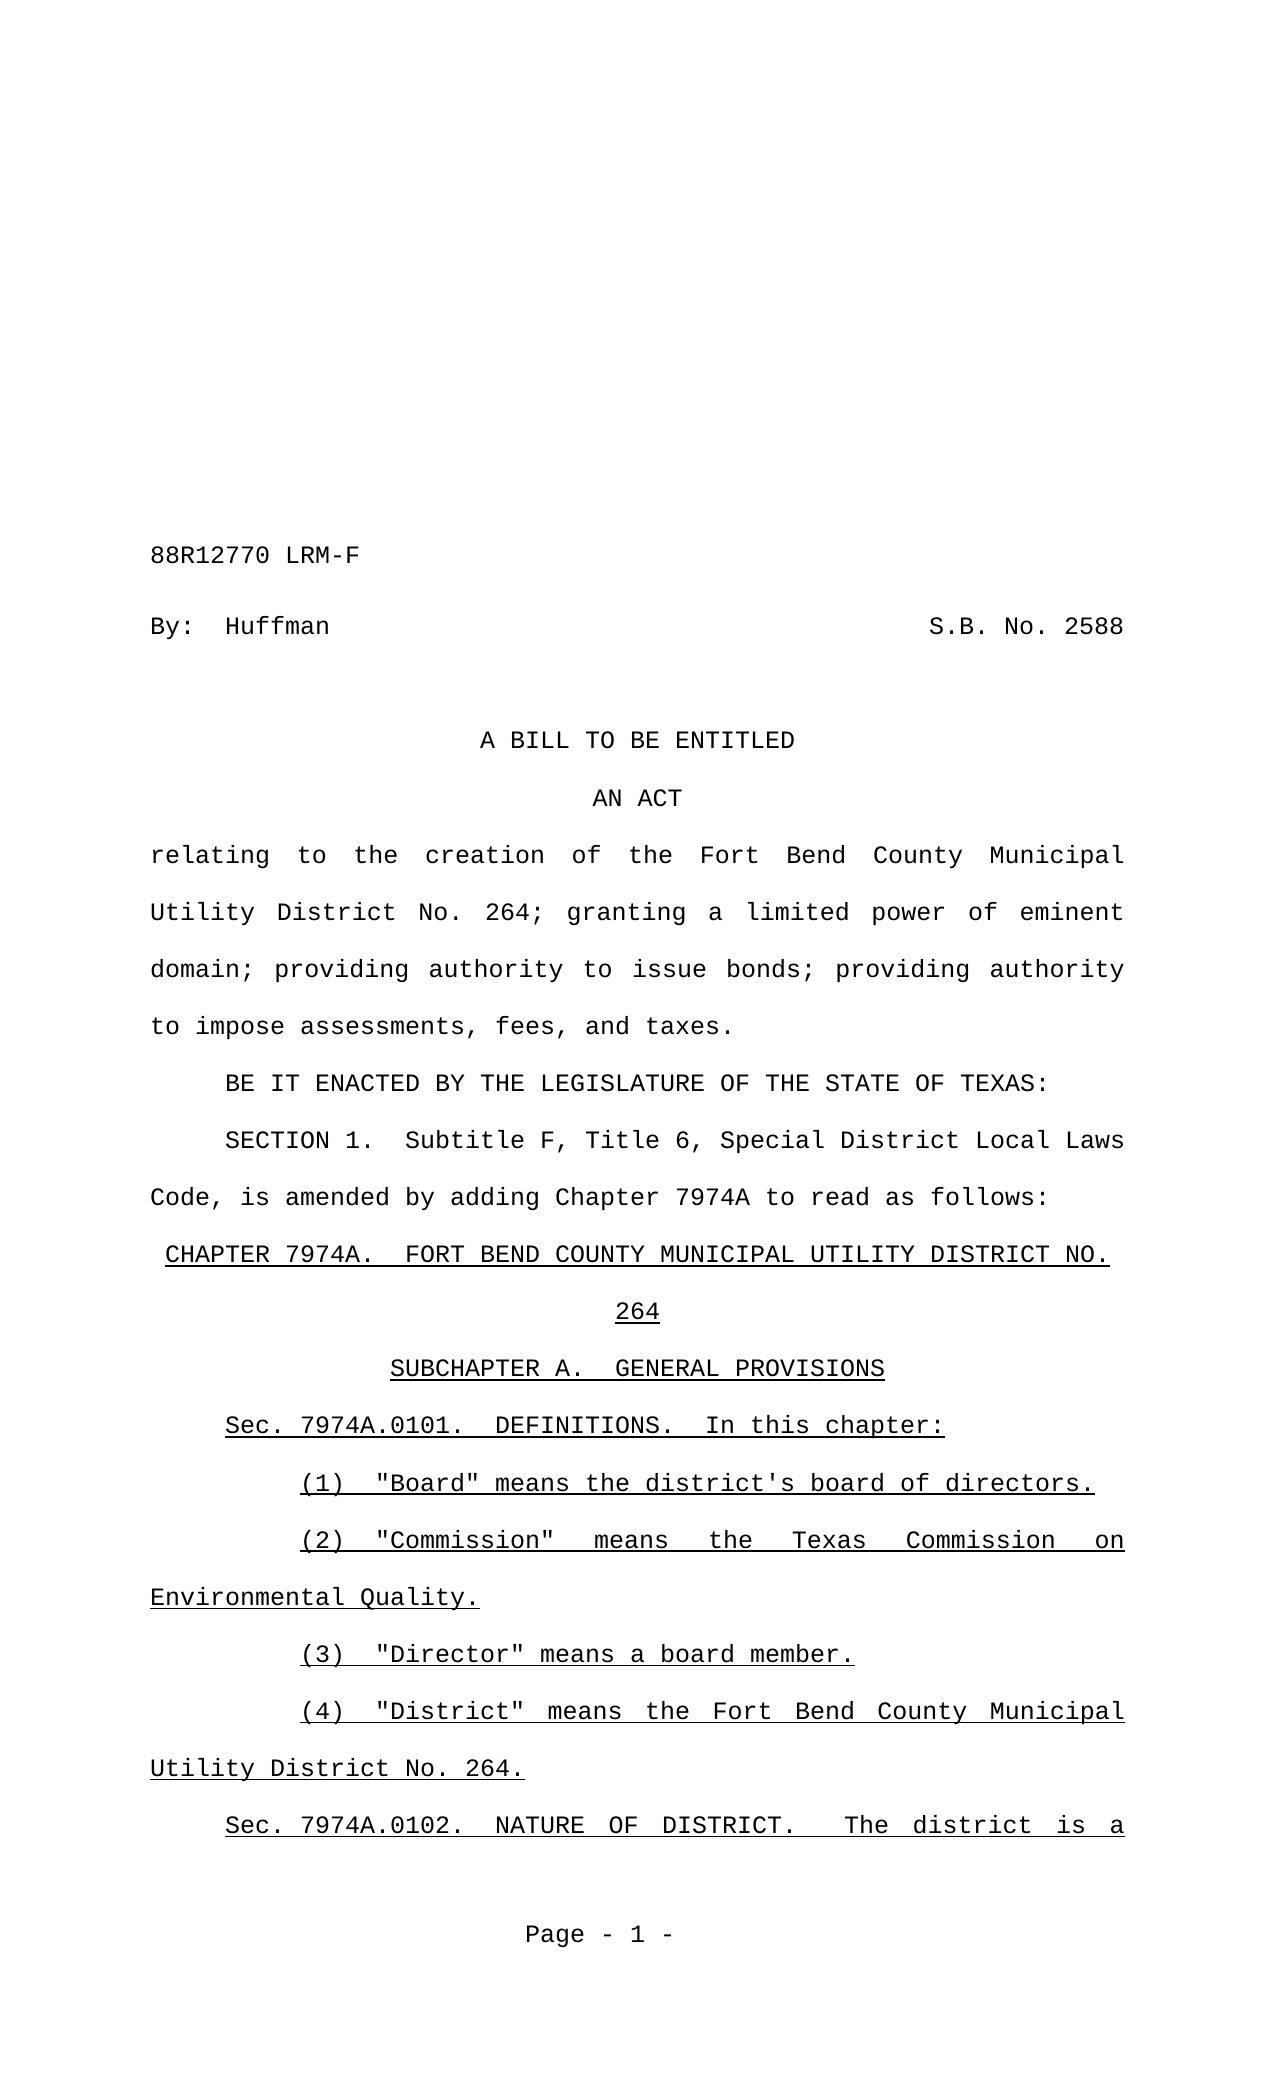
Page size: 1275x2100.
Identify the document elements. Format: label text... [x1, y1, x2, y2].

text relating to the creation of the Fort Bend County Municipal Utility District No. 264; granting a limited power of eminent domain; providing authority to issue bonds; providing authority to impose assessments, fees, and taxes. [150, 842, 1125, 1042]
text SECTION 1. Subtitle F, Title 6, Special District Local Laws Code, is amended by adding Chapter 7974A to read as follows: [150, 1127, 1125, 1213]
text BE IT ENACTED BY THE LEGISLATURE OF THE STATE OF TEXAS: [150, 1070, 1125, 1099]
text Sec. 7974A.0101. DEFINITIONS. In this chapter: [150, 1413, 1125, 1441]
text SUBCHAPTER A. GENERAL PROVISIONS [150, 1356, 1125, 1384]
text (2) "Commission" means the Texas Commission on Environmental Quality. [150, 1527, 1125, 1613]
text CHAPTER 7974A. FORT BEND COUNTY MUNICIPAL UTILITY DISTRICT NO. 264 [150, 1242, 1125, 1327]
text A BILL TO BE ENTITLED [150, 728, 1125, 756]
text (1) "Board" means the district's board of directors. [150, 1470, 1125, 1498]
text 88R12770 LRM-F [150, 542, 1125, 571]
text (4) "District" means the Fort Bend County Municipal Utility District No. 264. [150, 1698, 1125, 1784]
text AN ACT [150, 785, 1125, 813]
text (3) "Director" means a board member. [150, 1641, 1125, 1670]
text By: Huffman S.B. No. 2588 [150, 614, 1125, 642]
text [150, 1812, 1125, 1841]
